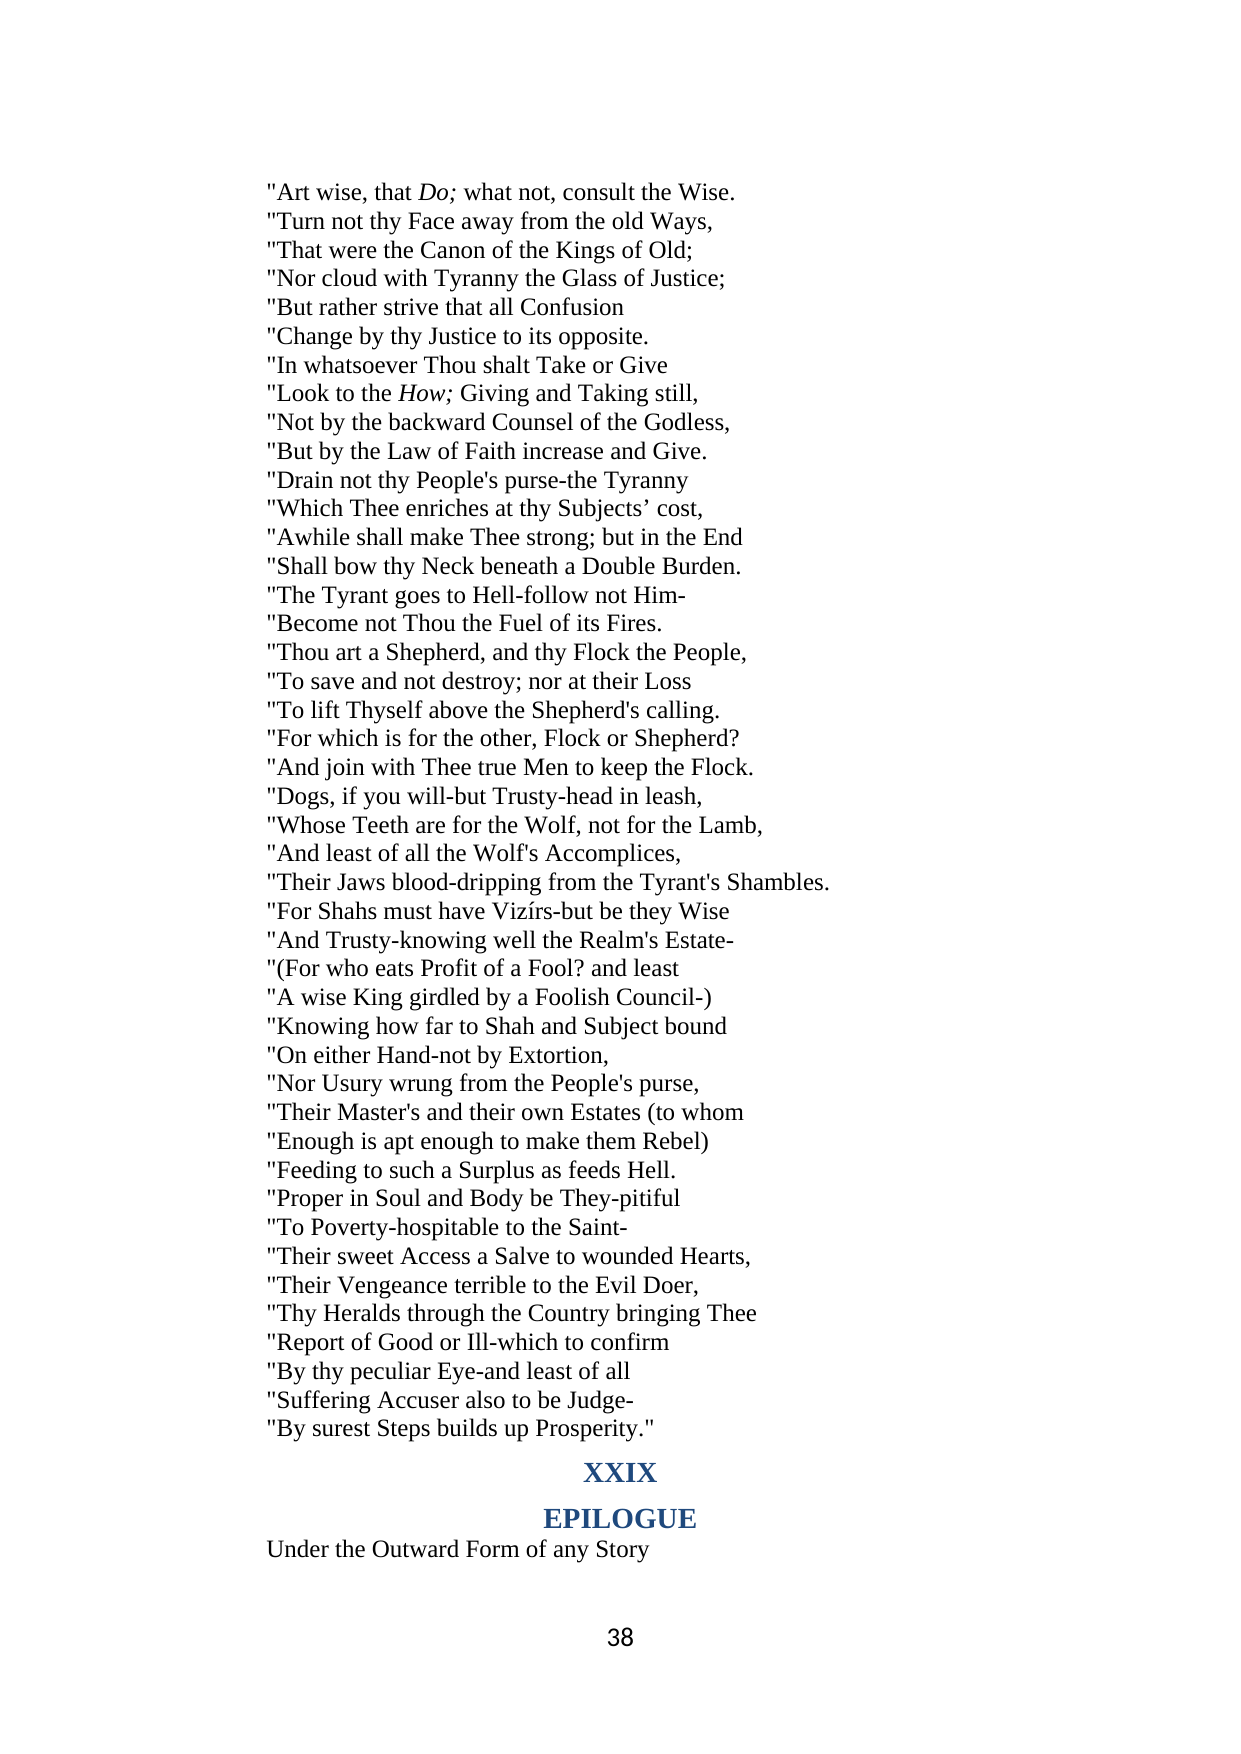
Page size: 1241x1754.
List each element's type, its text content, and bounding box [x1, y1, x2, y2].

text "But rather strive that all Confusion [236, 292, 1004, 321]
text "Drain not thy People's purse-the Tyranny [236, 465, 1004, 493]
text "Shall bow thy Neck beneath a Double Burden. [236, 551, 1004, 580]
text "Change by thy Justice to its opposite. [236, 321, 1004, 350]
text "By surest Steps builds up Prosperity." [236, 1413, 1004, 1442]
text "But by the Law of Faith increase and Give. [236, 436, 1004, 465]
text Under the Outward Form of any Story [236, 1534, 1004, 1563]
text "Their Master's and their own Estates (to whom [236, 1097, 1004, 1126]
text "That were the Canon of the Kings of Old; [236, 235, 1004, 263]
text "Not by the backward Counsel of the Godless, [236, 407, 1004, 436]
text "Whose Teeth are for the Wolf, not for the Lamb, [236, 810, 1004, 838]
text "To save and not destroy; nor at their Loss [236, 666, 1004, 695]
text "Awhile shall make Thee strong; but in the End [236, 522, 1004, 551]
text "Nor Usury wrung from the People's purse, [236, 1068, 1004, 1097]
text "Turn not thy Face away from the old Ways, [236, 206, 1004, 235]
text "On either Hand-not by Extortion, [236, 1040, 1004, 1068]
text "And least of all the Wolf's Accomplices, [236, 838, 1004, 867]
text "Report of Good or Ill-which to confirm [236, 1327, 1004, 1356]
text "For Shahs must have Vizírs-but be they Wise [236, 896, 1004, 925]
text "Enough is apt enough to make them Rebel) [236, 1126, 1004, 1155]
text "And join with Thee true Men to keep the Flock. [236, 752, 1004, 781]
text "Proper in Soul and Body be They-pitiful [236, 1183, 1004, 1212]
text "Which Thee enriches at thy Subjects’ cost, [236, 493, 1004, 522]
text "Their Vengeance terrible to the Evil Doer, [236, 1270, 1004, 1298]
subtitle XXIX [236, 1455, 1004, 1488]
text "To Poverty-hospitable to the Saint- [236, 1212, 1004, 1241]
text "Feeding to such a Surplus as feeds Hell. [236, 1155, 1004, 1183]
text "Thou art a Shepherd, and thy Flock the People, [236, 637, 1004, 666]
text "Their Jaws blood-dripping from the Tyrant's Shambles. [236, 867, 1004, 896]
text "To lift Thyself above the Shepherd's calling. [236, 695, 1004, 723]
text "Look to the How; Giving and Taking still, [236, 378, 1004, 407]
text "In whatsoever Thou shalt Take or Give [236, 350, 1004, 378]
text "Thy Heralds through the Country bringing Thee [236, 1298, 1004, 1327]
text "Knowing how far to Shah and Subject bound [236, 1011, 1004, 1040]
text "Art wise, that Do; what not, consult the Wise. [236, 177, 1004, 206]
text "A wise King girdled by a Foolish Council-) [236, 982, 1004, 1011]
text "Suffering Accuser also to be Judge- [236, 1385, 1004, 1413]
text "Nor cloud with Tyranny the Glass of Justice; [236, 263, 1004, 292]
subtitle EPILOGUE [236, 1501, 1004, 1534]
text "For which is for the other, Flock or Shepherd? [236, 723, 1004, 752]
text "(For who eats Profit of a Fool? and least [236, 953, 1004, 982]
text "Dogs, if you will-but Trusty-head in leash, [236, 781, 1004, 810]
text "By thy peculiar Eye-and least of all [236, 1356, 1004, 1385]
text "Become not Thou the Fuel of its Fires. [236, 608, 1004, 637]
text "The Tyrant goes to Hell-follow not Him- [236, 580, 1004, 608]
text "And Trusty-knowing well the Realm's Estate- [236, 925, 1004, 953]
text "Their sweet Access a Salve to wounded Hearts, [236, 1241, 1004, 1270]
